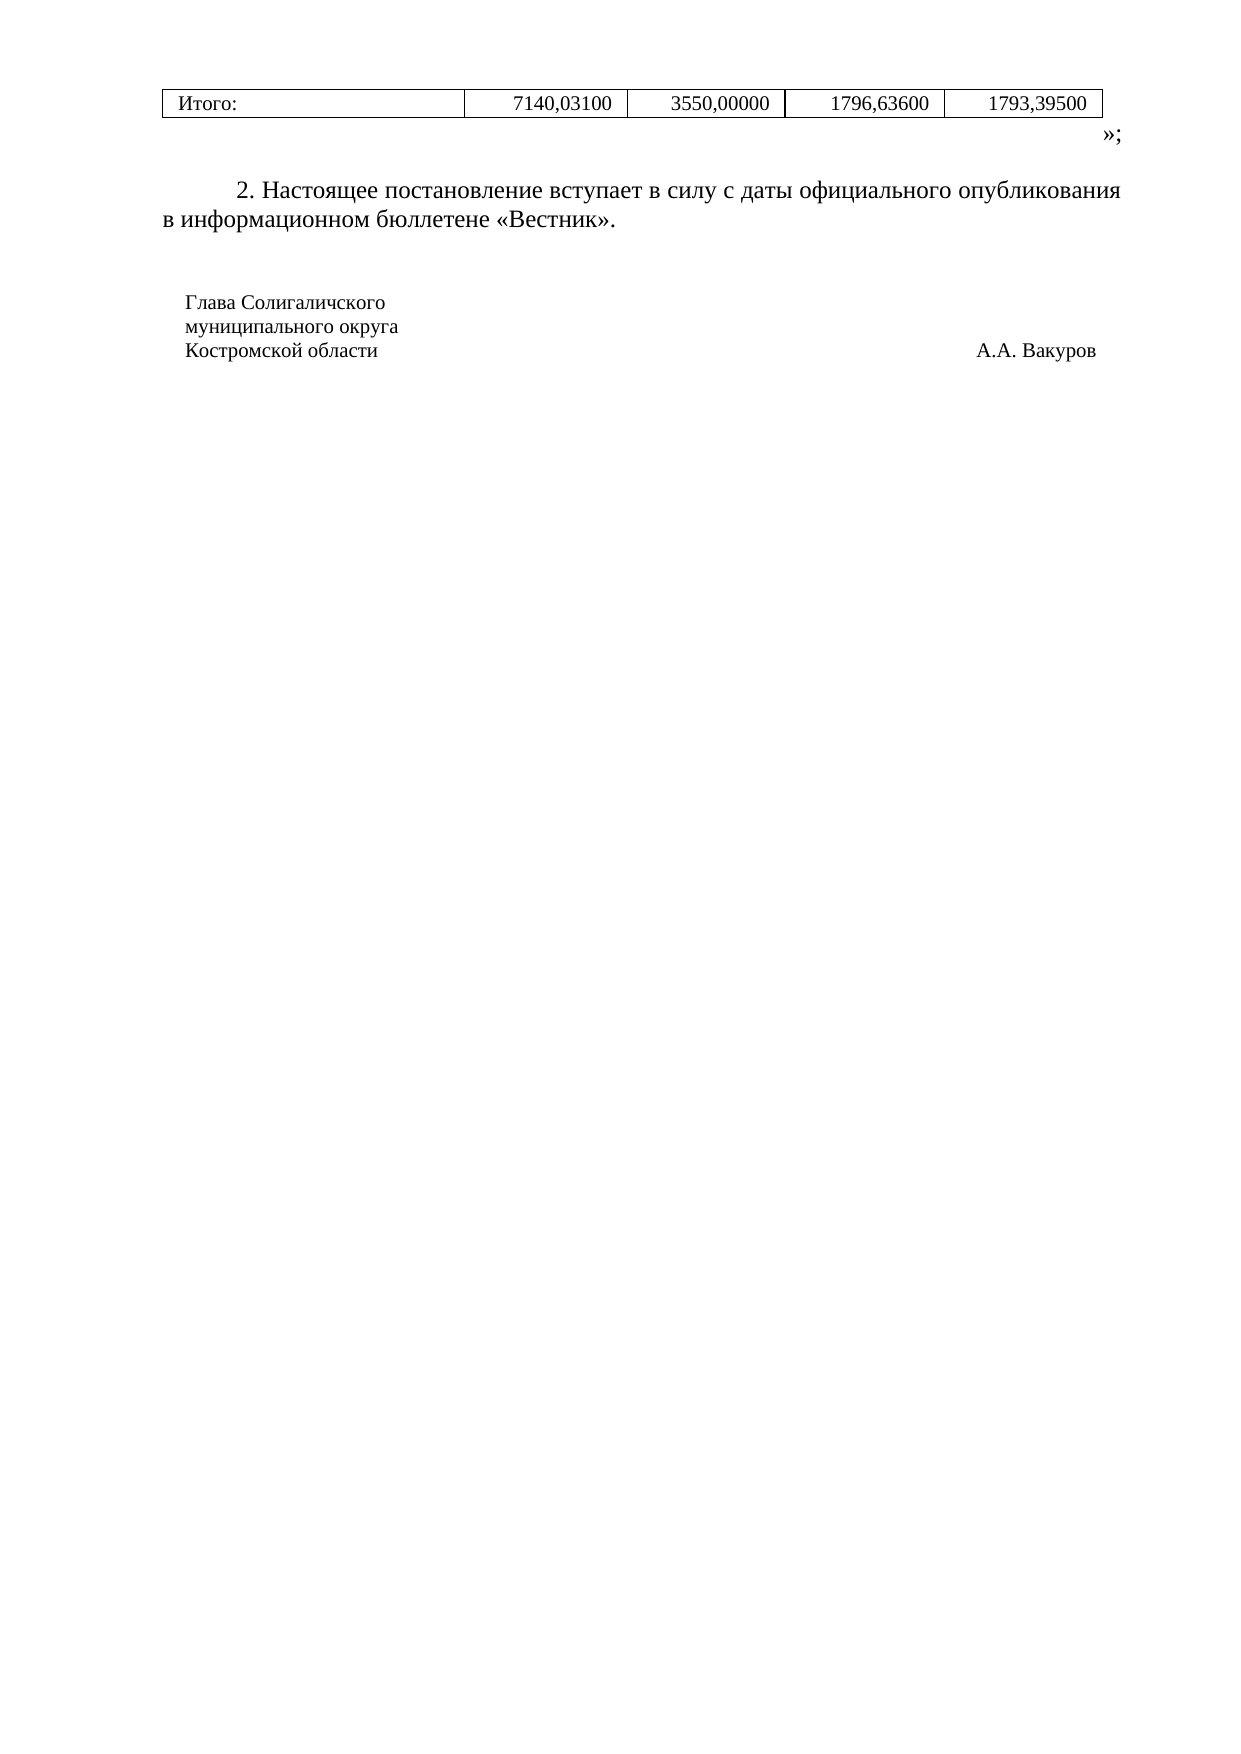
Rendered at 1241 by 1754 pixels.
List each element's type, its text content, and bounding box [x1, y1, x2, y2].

text 2. Настоящее постановление вступает в силу с даты официального опубликования в информационном бюллетене «Вестник». [162, 175, 1122, 233]
text »; [162, 118, 1122, 147]
table_cell 3550,00000 [628, 90, 784, 117]
table_cell 7140,03100 [465, 90, 627, 117]
table_header Глава Солигаличского муниципального округа Костромской области [174, 290, 651, 362]
table_cell 1796,63600 [786, 90, 944, 117]
table_cell 1793,39500 [945, 90, 1102, 117]
table_cell Итого: [163, 90, 464, 117]
table_header А.А. Вакуров [651, 290, 1107, 362]
